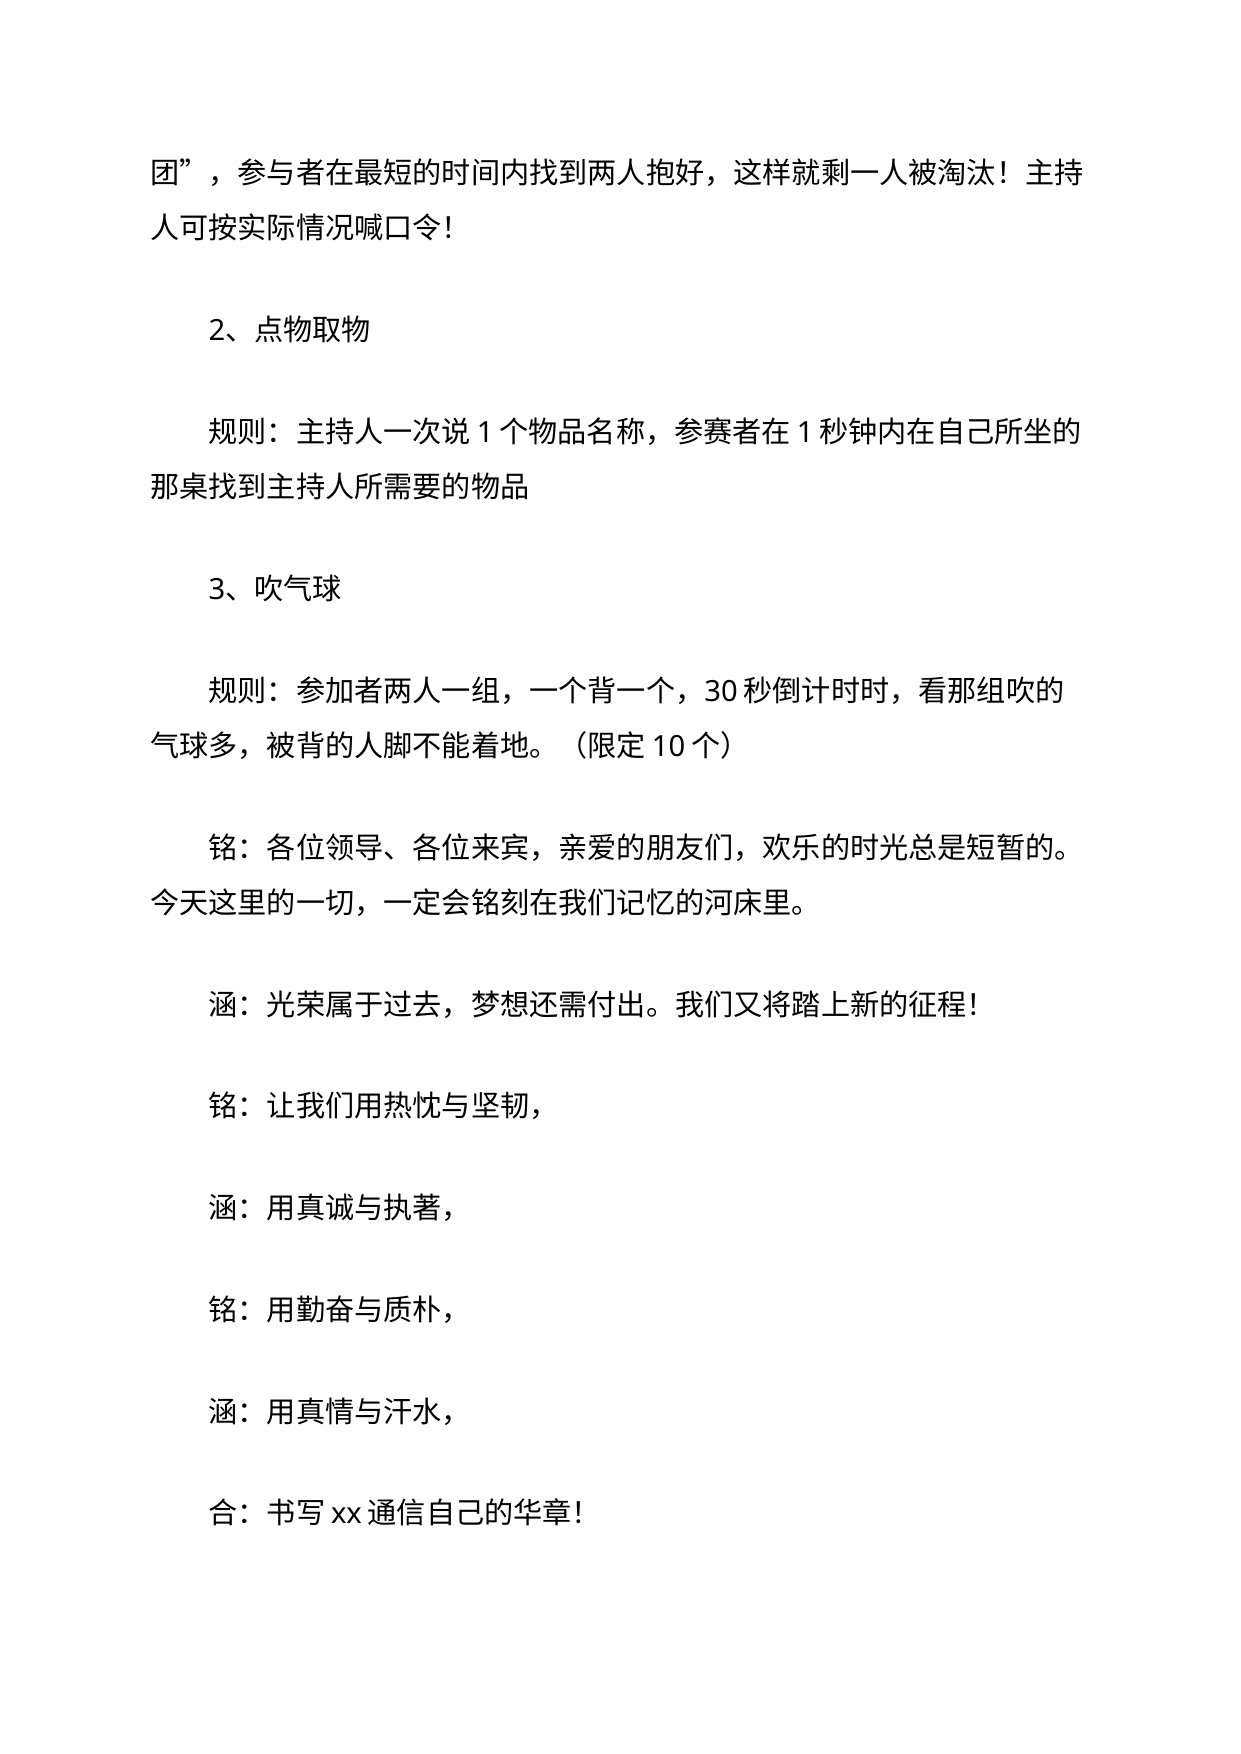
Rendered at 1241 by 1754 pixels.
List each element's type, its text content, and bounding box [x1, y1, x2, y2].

text 铭：各位领导、各位来宾，亲爱的朋友们，欢乐的时光总是短暂的。今天这里的一切，一定会铭刻在我们记忆的河床里。 [150, 824, 1090, 922]
text 铭：让我们用热忱与坚韧， [150, 1083, 1090, 1125]
text 2、点物取物 [150, 307, 1090, 349]
text 铭：用勤奋与质朴， [150, 1286, 1090, 1329]
text 规则：主持人一次说1个物品名称，参赛者在1秒钟内在自己所坐的那桌找到主持人所需要的物品 [150, 409, 1090, 506]
text 涵：用真情与汗水， [150, 1388, 1090, 1430]
text 涵：光荣属于过去，梦想还需付出。我们又将踏上新的征程！ [150, 981, 1090, 1023]
text 规则：参加者两人一组，一个背一个，30秒倒计时时，看那组吹的气球多，被背的人脚不能着地。（限定10个） [150, 667, 1090, 765]
text 合：书写xx通信自己的华章！ [150, 1490, 1090, 1532]
text 涵：用真诚与执著， [150, 1184, 1090, 1227]
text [150, 150, 1090, 247]
text 3、吹气球 [150, 565, 1090, 608]
